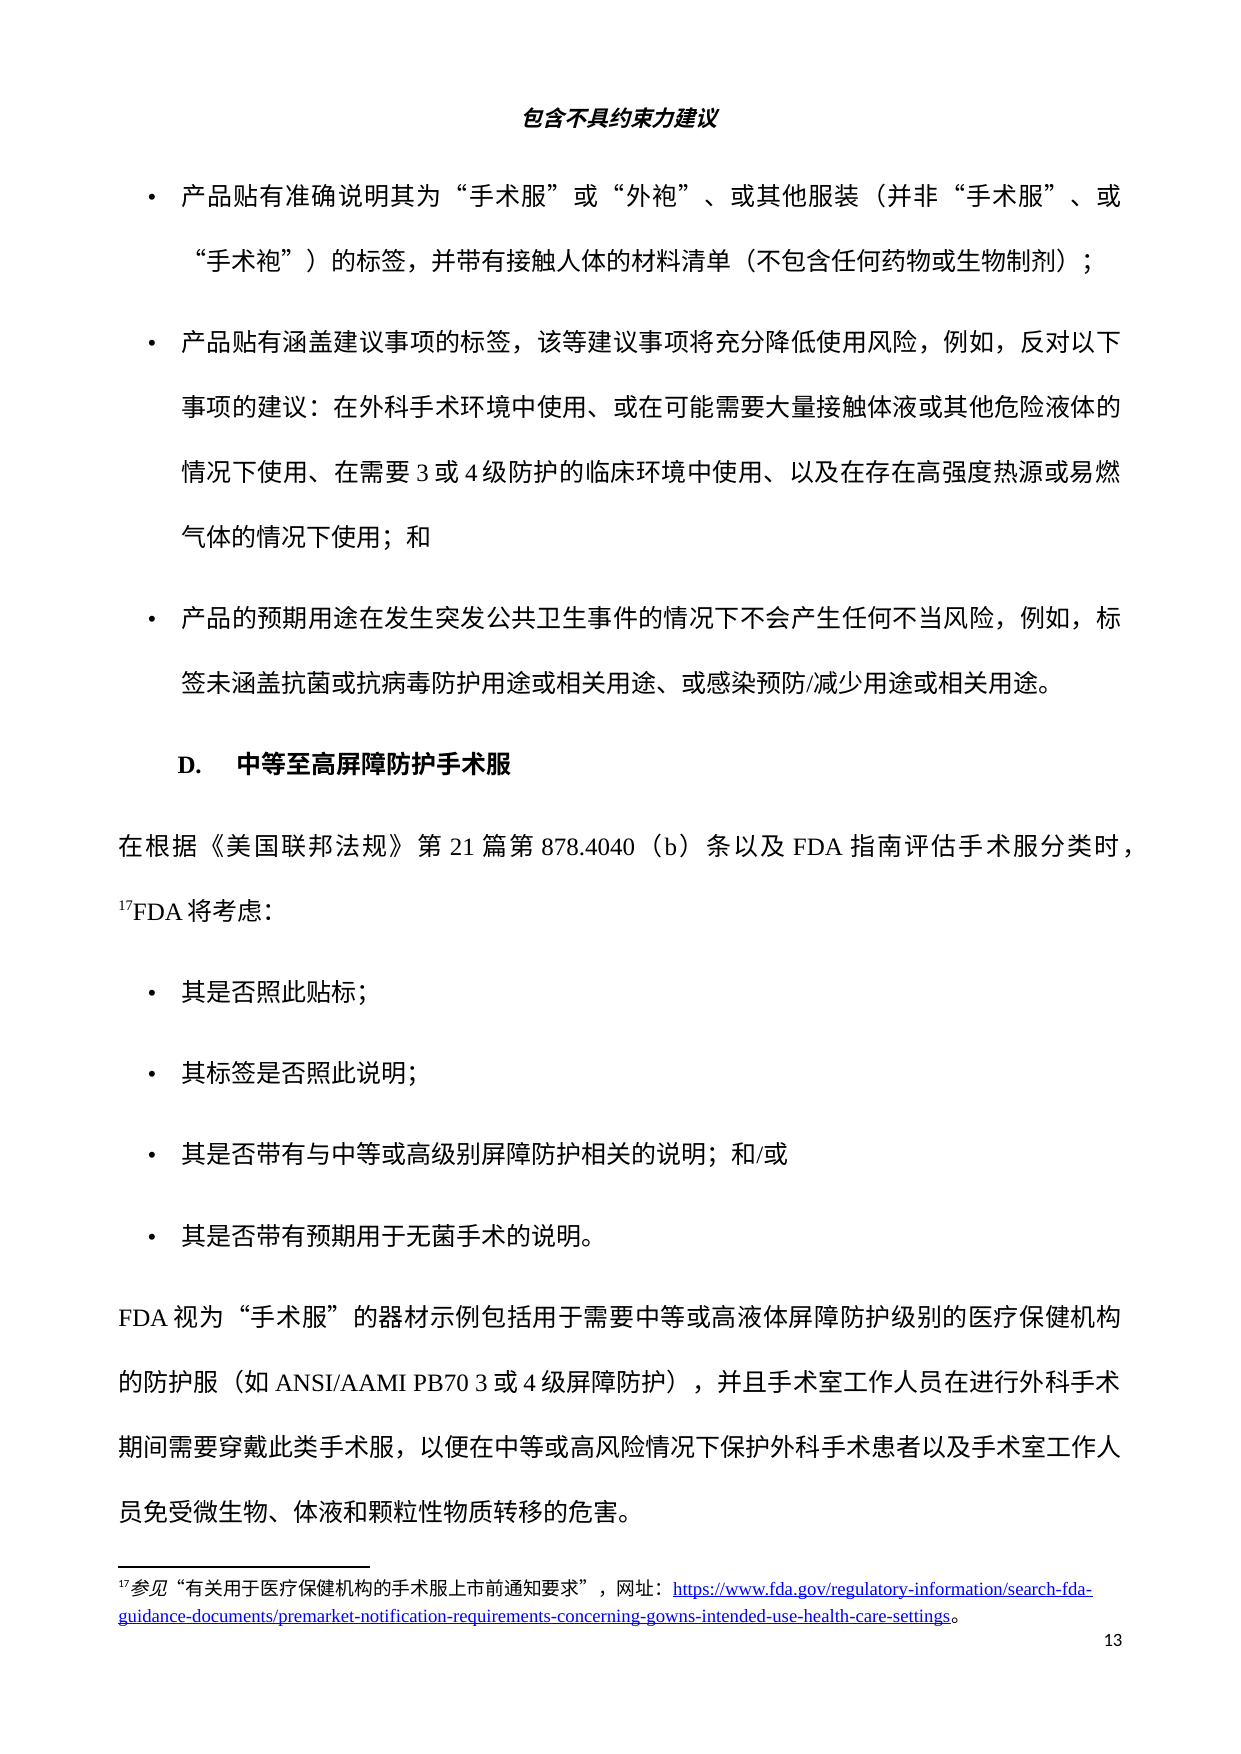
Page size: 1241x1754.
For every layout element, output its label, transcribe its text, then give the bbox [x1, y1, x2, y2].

text D. 中等至高屏障防护手术服 [177, 730, 1122, 795]
text • 其是否照此贴标； [147, 958, 1122, 1023]
text • 产品贴有准确说明其为“手术服”或“外袍”、或其他服装（并非“手术服”、或“手术袍”）的标签，并带有接触人体的材料清单（不包含任何药物或生物制剂）； [147, 162, 1122, 292]
text • 产品贴有涵盖建议事项的标签，该等建议事项将充分降低使用风险，例如，反对以下事项的建议：在外科手术环境中使用、或在可能需要大量接触体液或其他危险液体的情况下使用、在需要3或4级防护的临床环境中使用、以及在存在高强度热源或易燃气体的情况下使用；和 [147, 308, 1122, 568]
text • 其是否带有与中等或高级别屏障防护相关的说明；和/或 [147, 1120, 1122, 1185]
text 在根据《美国联邦法规》第21篇第878.4040（b）条以及FDA指南评估手术服分类时，FDA将考虑： [118, 812, 1122, 942]
text FDA视为“手术服”的器材示例包括用于需要中等或高液体屏障防护级别的医疗保健机构的防护服（如ANSI/AAMI PB70 3或4级屏障防护），并且手术室工作人员在进行外科手术期间需要穿戴此类手术服，以便在中等或高风险情况下保护外科手术患者以及手术室工作人员免受微生物、体液和颗粒性物质转移的危害。 [118, 1283, 1122, 1543]
text • 其标签是否照此说明； [147, 1039, 1122, 1104]
text • 其是否带有预期用于无菌手术的说明。 [147, 1202, 1122, 1267]
text • 产品的预期用途在发生突发公共卫生事件的情况下不会产生任何不当风险，例如，标签未涵盖抗菌或抗病毒防护用途或相关用途、或感染预防/减少用途或相关用途。 [147, 584, 1122, 714]
